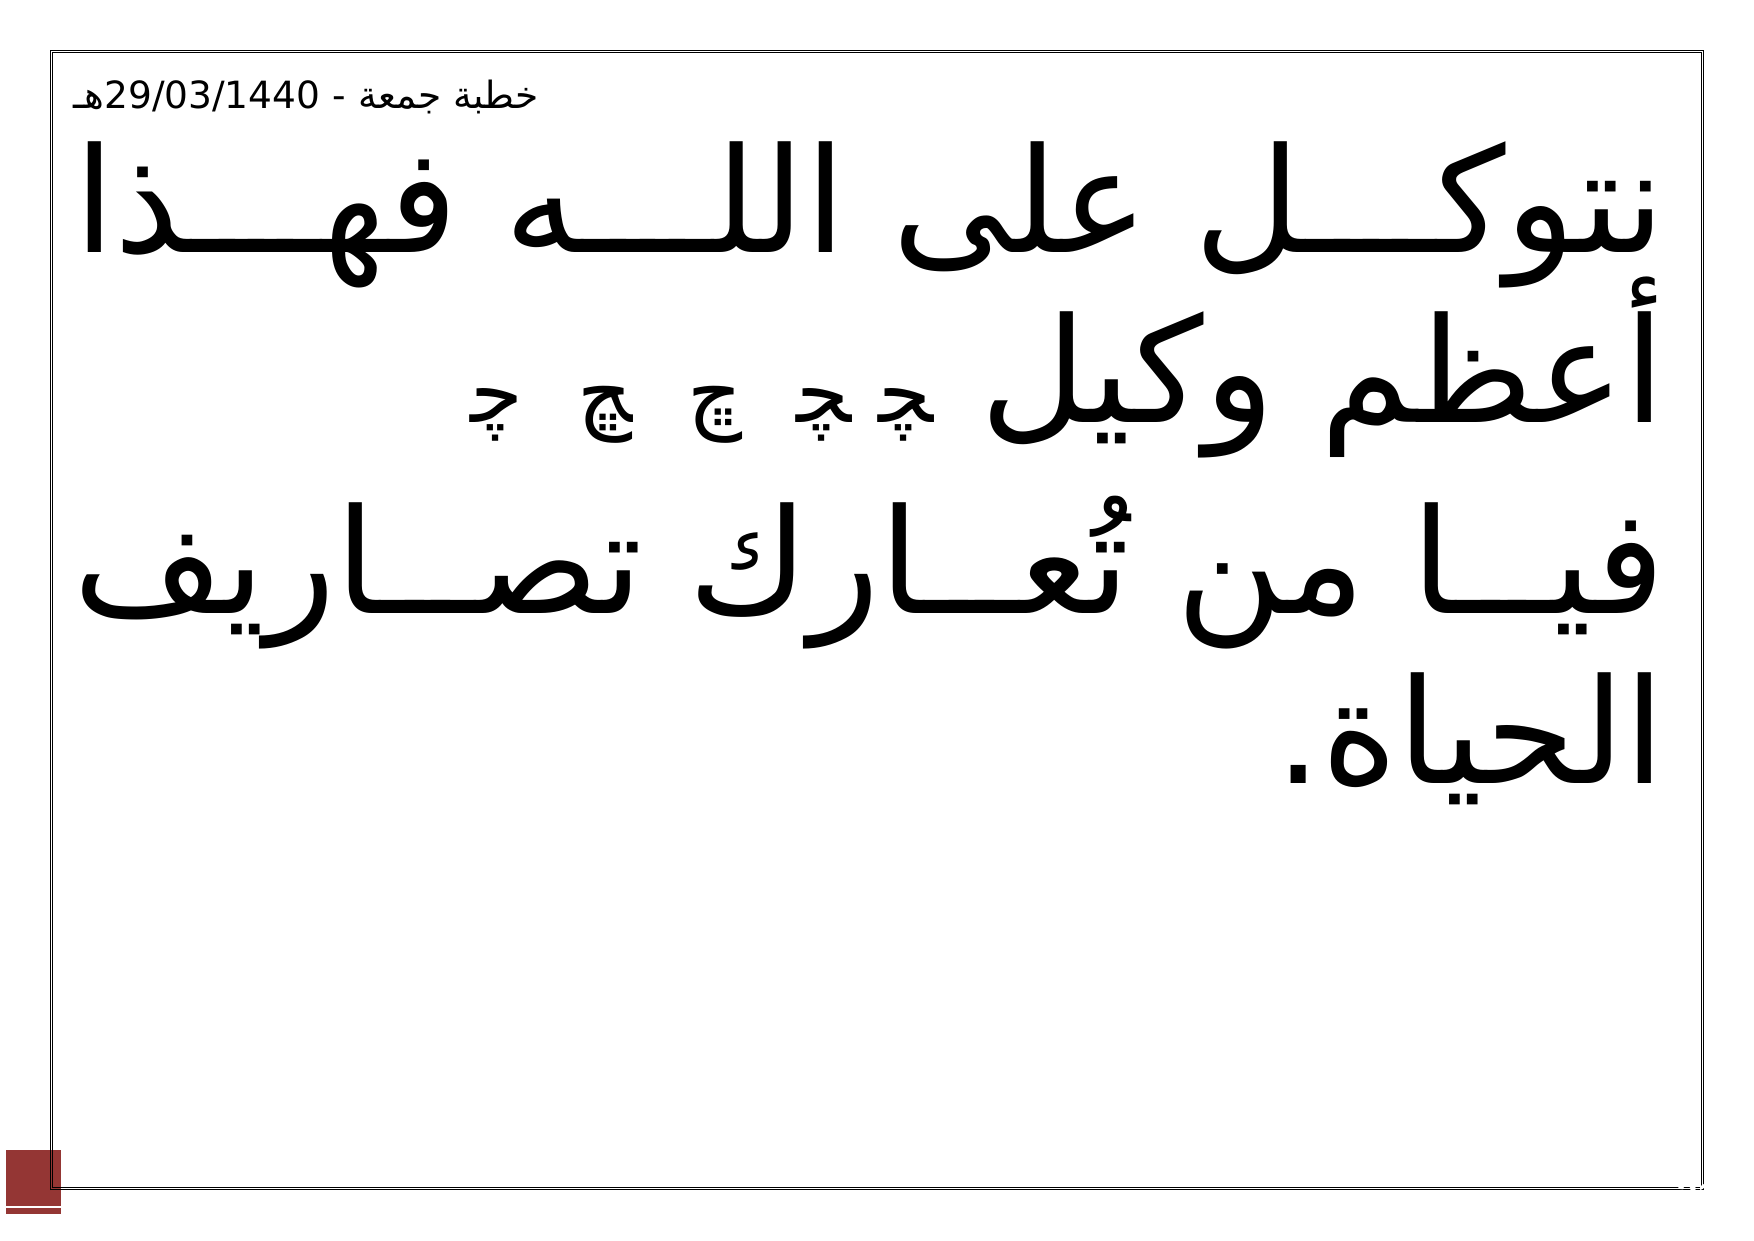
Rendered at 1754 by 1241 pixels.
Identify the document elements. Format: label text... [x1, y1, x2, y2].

text فيا من تُعارك تصاريف الحياة. [74, 478, 1665, 817]
text نتوكل على الله فهذا أعظم وكيل ﭽ ﭽ ﭾ ﭿ ﭼ [74, 117, 1665, 457]
